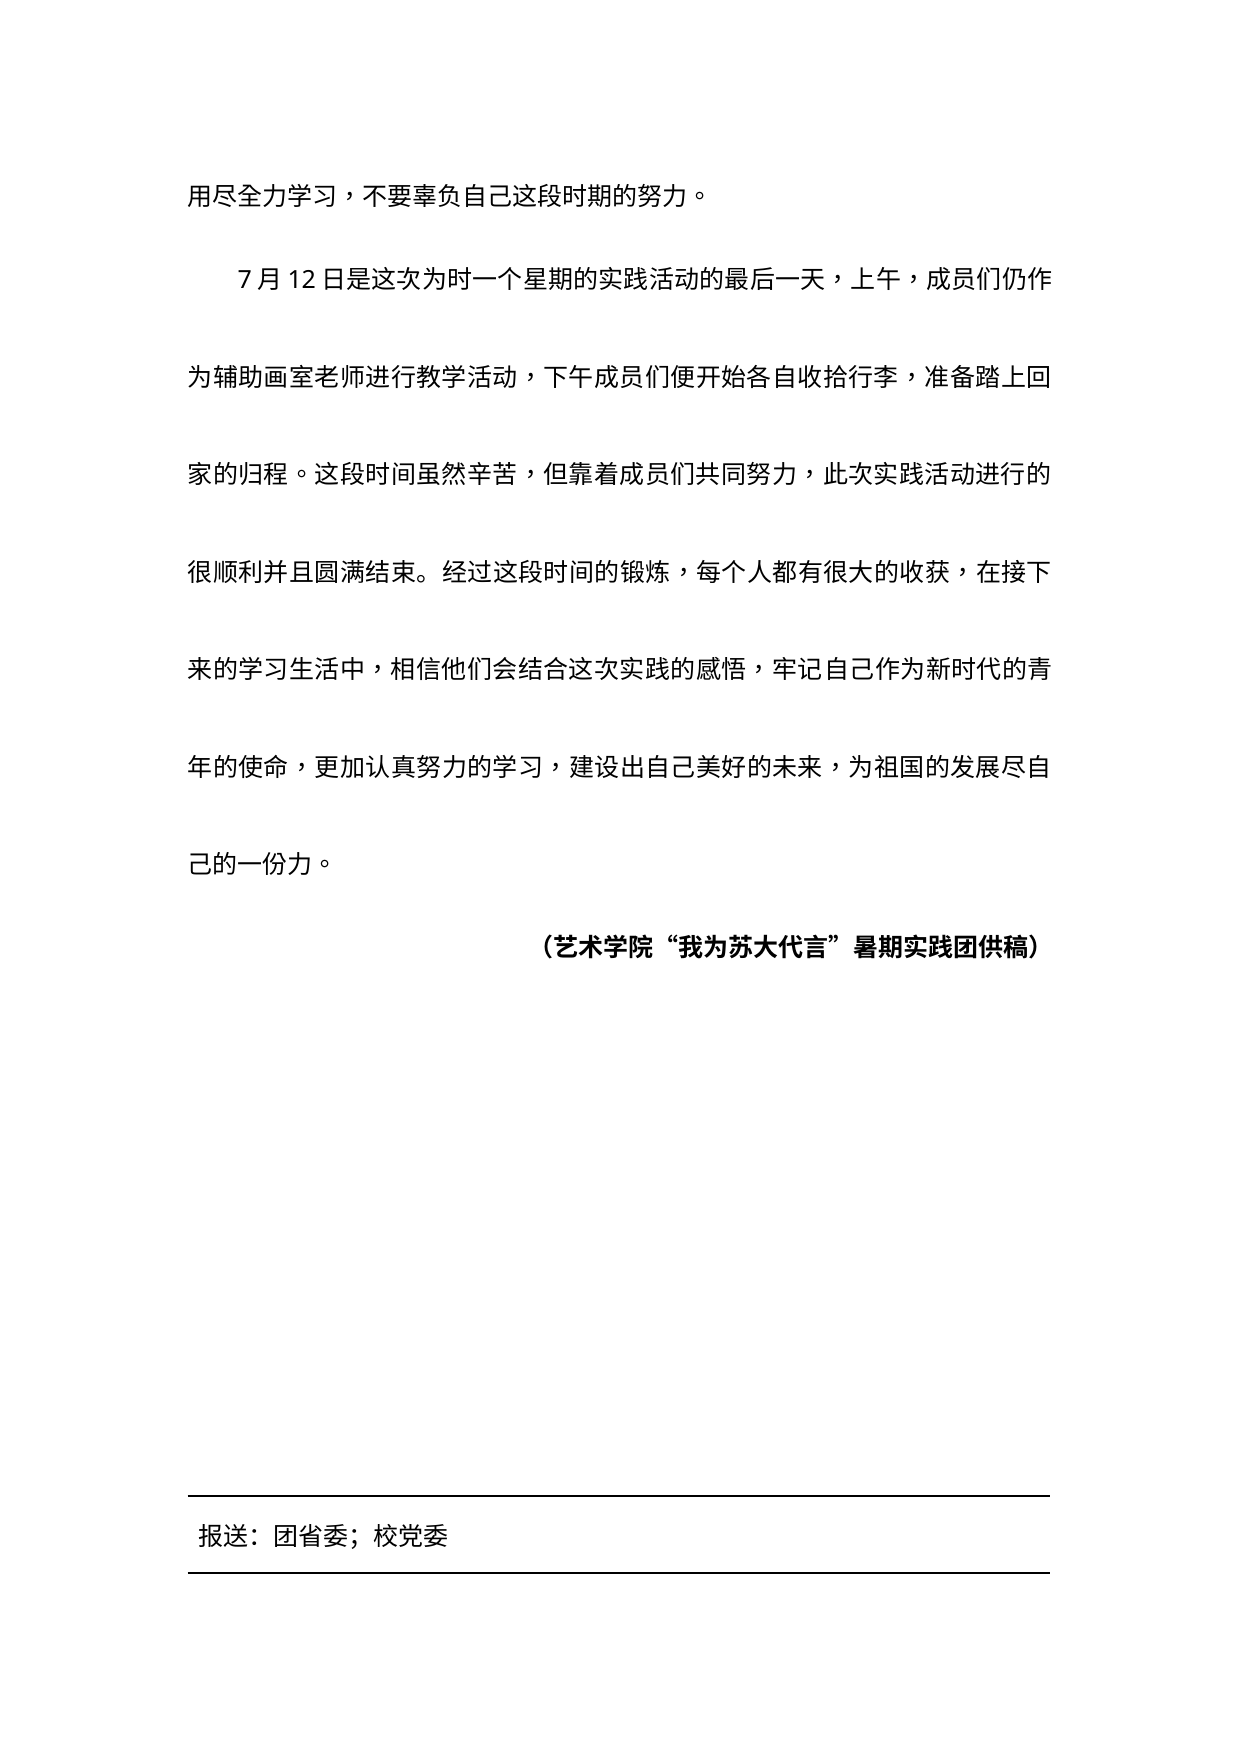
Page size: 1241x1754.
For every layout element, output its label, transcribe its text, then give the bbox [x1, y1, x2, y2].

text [187, 162, 1053, 227]
text 7月12日是这次为时一个星期的实践活动的最后一天，上午，成员们仍作为辅助画室老师进行教学活动，下午成员们便开始各自收拾行李，准备踏上回家的归程。这段时间虽然辛苦，但靠着成员们共同努力，此次实践活动进行的很顺利并且圆满结束。经过这段时间的锻炼，每个人都有很大的收获，在接下来的学习生活中，相信他们会结合这次实践的感悟，牢记自己作为新时代的青年的使命，更加认真努力的学习，建设出自己美好的未来，为祖国的发展尽自己的一份力。 [187, 245, 1053, 895]
text （艺术学院“我为苏大代言”暑期实践团供稿） [187, 913, 1053, 978]
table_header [188, 1497, 1050, 1572]
